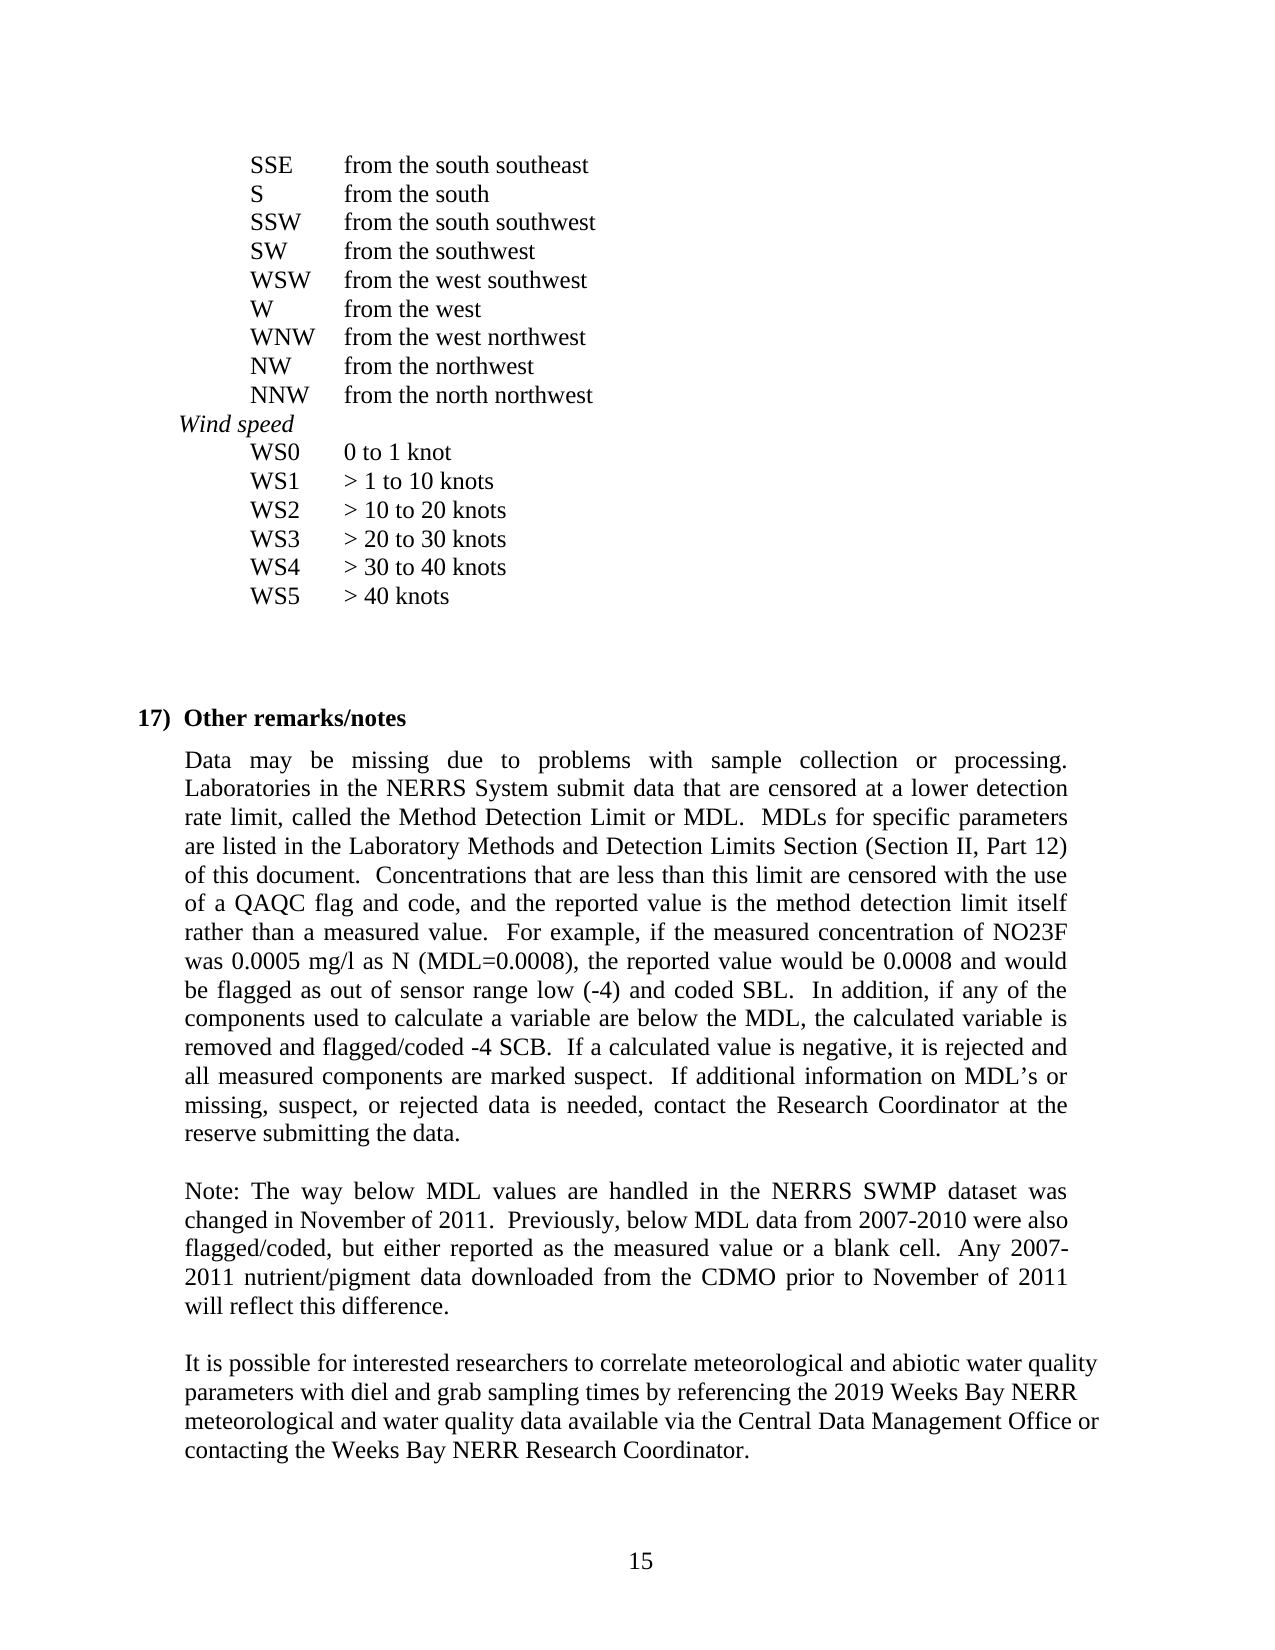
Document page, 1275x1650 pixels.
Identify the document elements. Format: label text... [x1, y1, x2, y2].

text S from the south [137, 179, 1069, 207]
text It is possible for interested researchers to correlate meteorological and abiotic water quality parameters with diel and grab sampling times by referencing the 2019 Weeks Bay NERR meteorological and water quality data available via the Central Data Management Office or contacting the Weeks Bay NERR Research Coordinator. [184, 1348, 1144, 1463]
text Data may be missing due to problems with sample collection or processing. Laboratories in the NERRS System submit data that are censored at a lower detection rate limit, called the Method Detection Limit or MDL. MDLs for specific parameters are listed in the Laboratory Methods and Detection Limits Section (Section II, Part 12) of this document. Concentrations that are less than this limit are censored with the use of a QAQC flag and code, and the reported value is the method detection limit itself rather than a measured value. For example, if the measured concentration of NO23F was 0.0005 mg/l as N (MDL=0.0008), the reported value would be 0.0008 and would be flagged as out of sensor range low (-4) and coded SBL. In addition, if any of the components used to calculate a variable are below the MDL, the calculated variable is removed and flagged/coded -4 SCB. If a calculated value is negative, it is rejected and all measured components are marked suspect. If additional information on MDL’s or missing, suspect, or rejected data is needed, contact the Research Coordinator at the reserve submitting the data. [184, 745, 1069, 1147]
text WS5 > 40 knots [137, 581, 1069, 610]
text Note: The way below MDL values are handled in the NERRS SWMP dataset was changed in November of 2011. Previously, below MDL data from 2007-2010 were also flagged/coded, but either reported as the measured value or a blank cell. Any 2007-2011 nutrient/pigment data downloaded from the CDMO prior to November of 2011 will reflect this difference. [184, 1176, 1069, 1320]
text Wind speed [166, 409, 1069, 437]
text 17) Other remarks/notes [137, 703, 1144, 732]
text SW from the southwest [137, 236, 1069, 265]
text WNW from the west northwest [137, 322, 1069, 351]
text SSE from the south southeast [137, 150, 1069, 179]
text NNW from the north northwest [137, 380, 1069, 409]
text WS4 > 30 to 40 knots [137, 552, 1069, 581]
text WS0 0 to 1 knot [137, 437, 1069, 466]
text WS3 > 20 to 30 knots [137, 524, 1069, 552]
text WSW from the west southwest [137, 265, 1069, 294]
text WS2 > 10 to 20 knots [137, 495, 1069, 524]
text WS1 > 1 to 10 knots [137, 466, 1069, 495]
text SSW from the south southwest [137, 207, 1069, 236]
text W from the west [137, 294, 1069, 322]
text NW from the northwest [137, 351, 1069, 380]
